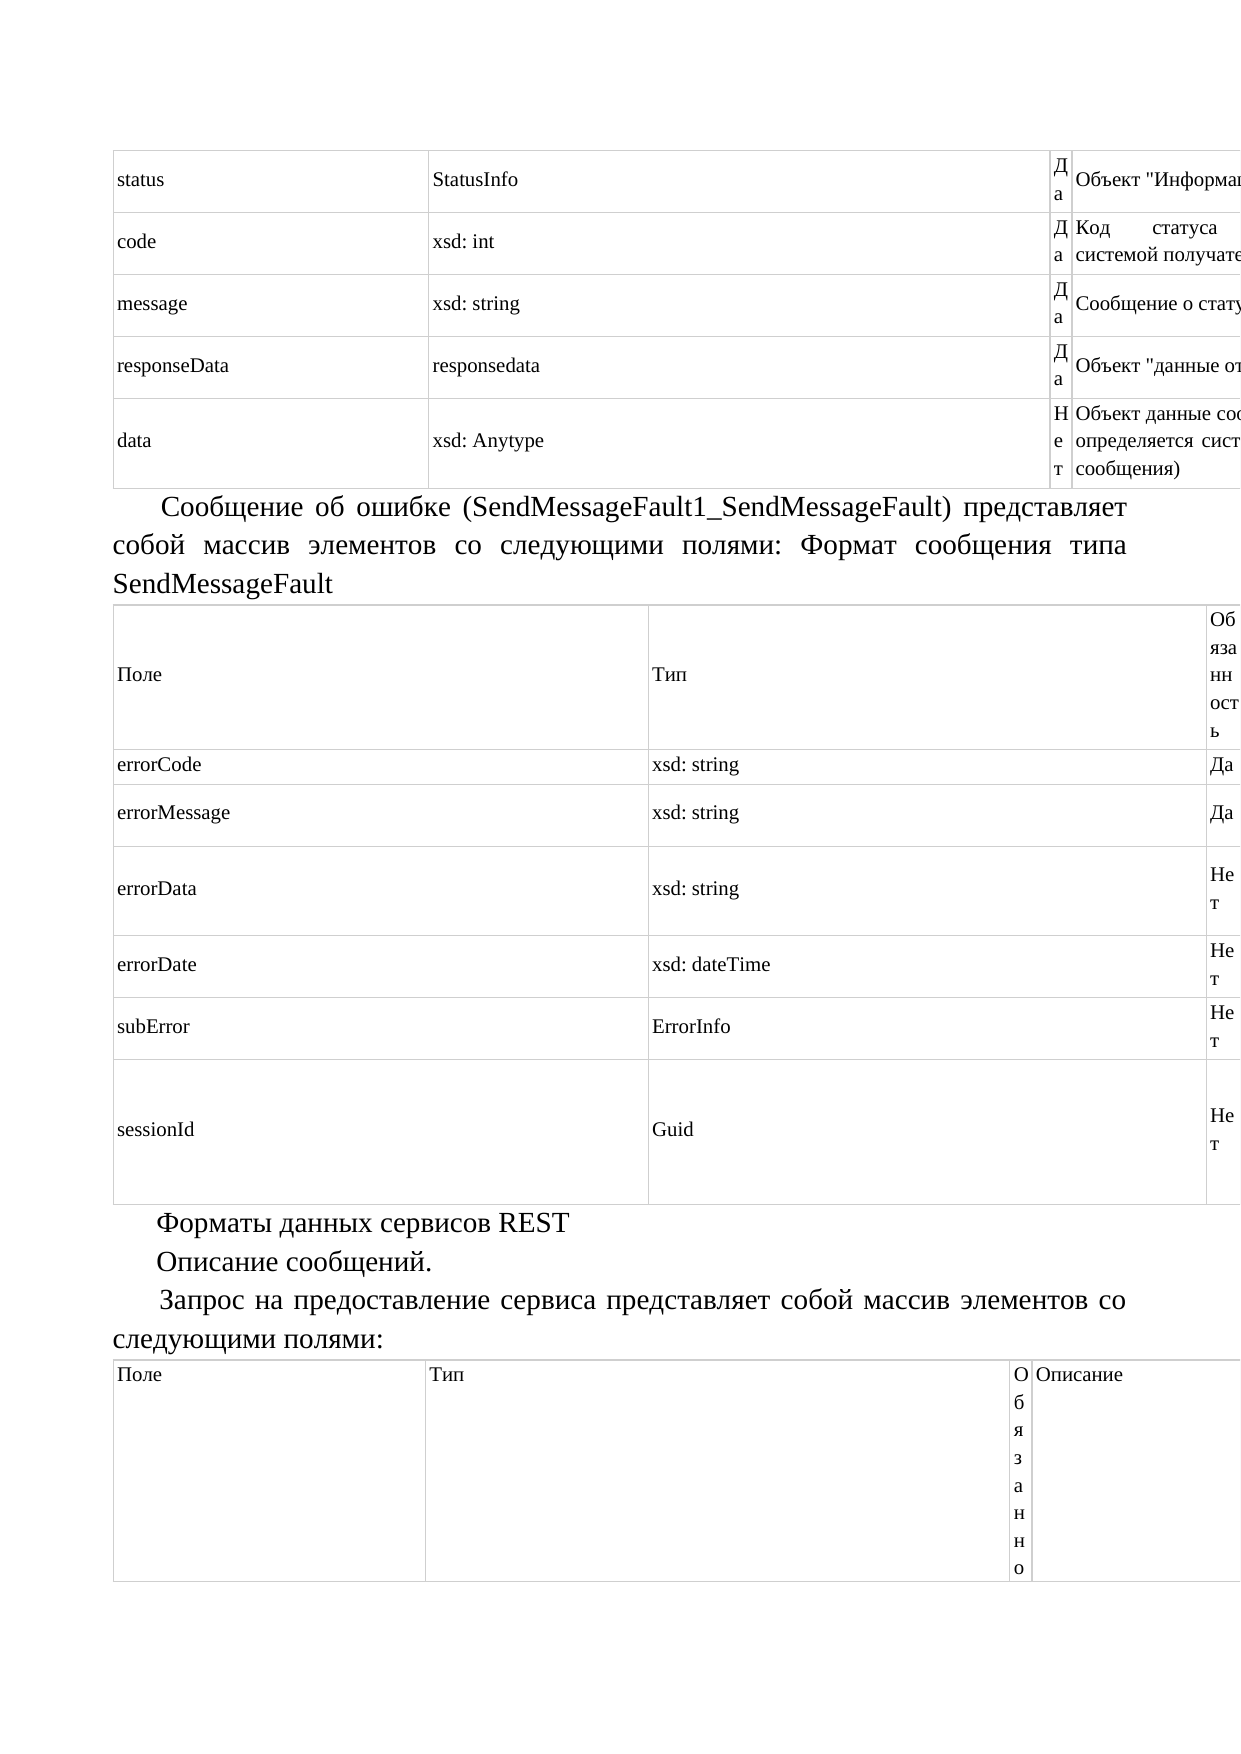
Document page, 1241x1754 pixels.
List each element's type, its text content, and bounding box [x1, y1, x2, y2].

table_cell status [114, 151, 428, 212]
table_cell xsd: string [649, 785, 1206, 846]
table_cell xsd: Anytype [429, 399, 1049, 487]
table_cell errorDate [114, 936, 648, 997]
table_cell xsd: dateTime [649, 936, 1206, 997]
table_cell Нет [1207, 998, 1240, 1059]
table_cell errorData [114, 847, 648, 935]
table_cell StatusInfo [429, 151, 1049, 212]
table_header Тип [649, 606, 1206, 749]
table_cell errorMessage [114, 785, 648, 846]
table_cell responseData [114, 337, 428, 398]
table_header Тип [426, 1361, 1009, 1581]
table_cell message [114, 275, 428, 336]
table_cell errorCode [114, 750, 648, 783]
table_cell Нет [1207, 847, 1240, 935]
table_cell Нет [1207, 1060, 1240, 1204]
table_cell xsd: string [649, 847, 1206, 935]
table_cell Объект "данные ответа" [1073, 337, 1240, 398]
table_cell Нет [1051, 399, 1071, 487]
table_cell Объект данные сообщения (формат определяется системой получателя сообщения) [1073, 399, 1240, 487]
table_cell sessionId [114, 1060, 648, 1204]
table_cell Да [1051, 151, 1071, 212]
text Описание сообщений. [112, 1244, 1128, 1277]
table_cell xsd: int [429, 213, 1049, 274]
table_cell Сообщение о статусе [1073, 275, 1240, 336]
table_cell responsedata [429, 337, 1049, 398]
table_header Поле [114, 606, 648, 749]
table_cell Да [1207, 750, 1240, 783]
table_header Поле [114, 1361, 425, 1581]
table_cell Да [1207, 785, 1240, 846]
table_header Обязанность [1010, 1361, 1031, 1581]
table_cell data [114, 399, 428, 487]
table_cell code [114, 213, 428, 274]
table_cell Да [1051, 275, 1071, 336]
table_cell subError [114, 998, 648, 1059]
table_cell ErrorInfo [649, 998, 1206, 1059]
table_cell xsd: string [429, 275, 1049, 336]
table_cell Код статуса (проставляется системой получателя запроса) [1073, 213, 1240, 274]
text Запрос на предоставление сервиса представляет собой массив элементов со следующими полями: [112, 1282, 1128, 1354]
table_cell Нет [1207, 936, 1240, 997]
table_cell Да [1051, 337, 1071, 398]
table_cell Объект "Информация о статусе" [1073, 151, 1240, 212]
text Форматы данных сервисов REST [112, 1205, 1128, 1239]
table_cell xsd: string [649, 750, 1206, 783]
table_header Описание [1033, 1361, 1240, 1581]
table_cell Да [1051, 213, 1071, 274]
text Сообщение об ошибке (SendMessageFault1_SendMessageFault) представляет собой массив элементов со следующими полями: Формат сообщения типа SendMessageFault [112, 489, 1128, 599]
table_header Обязанность [1207, 606, 1240, 749]
table_cell Guid [649, 1060, 1206, 1204]
